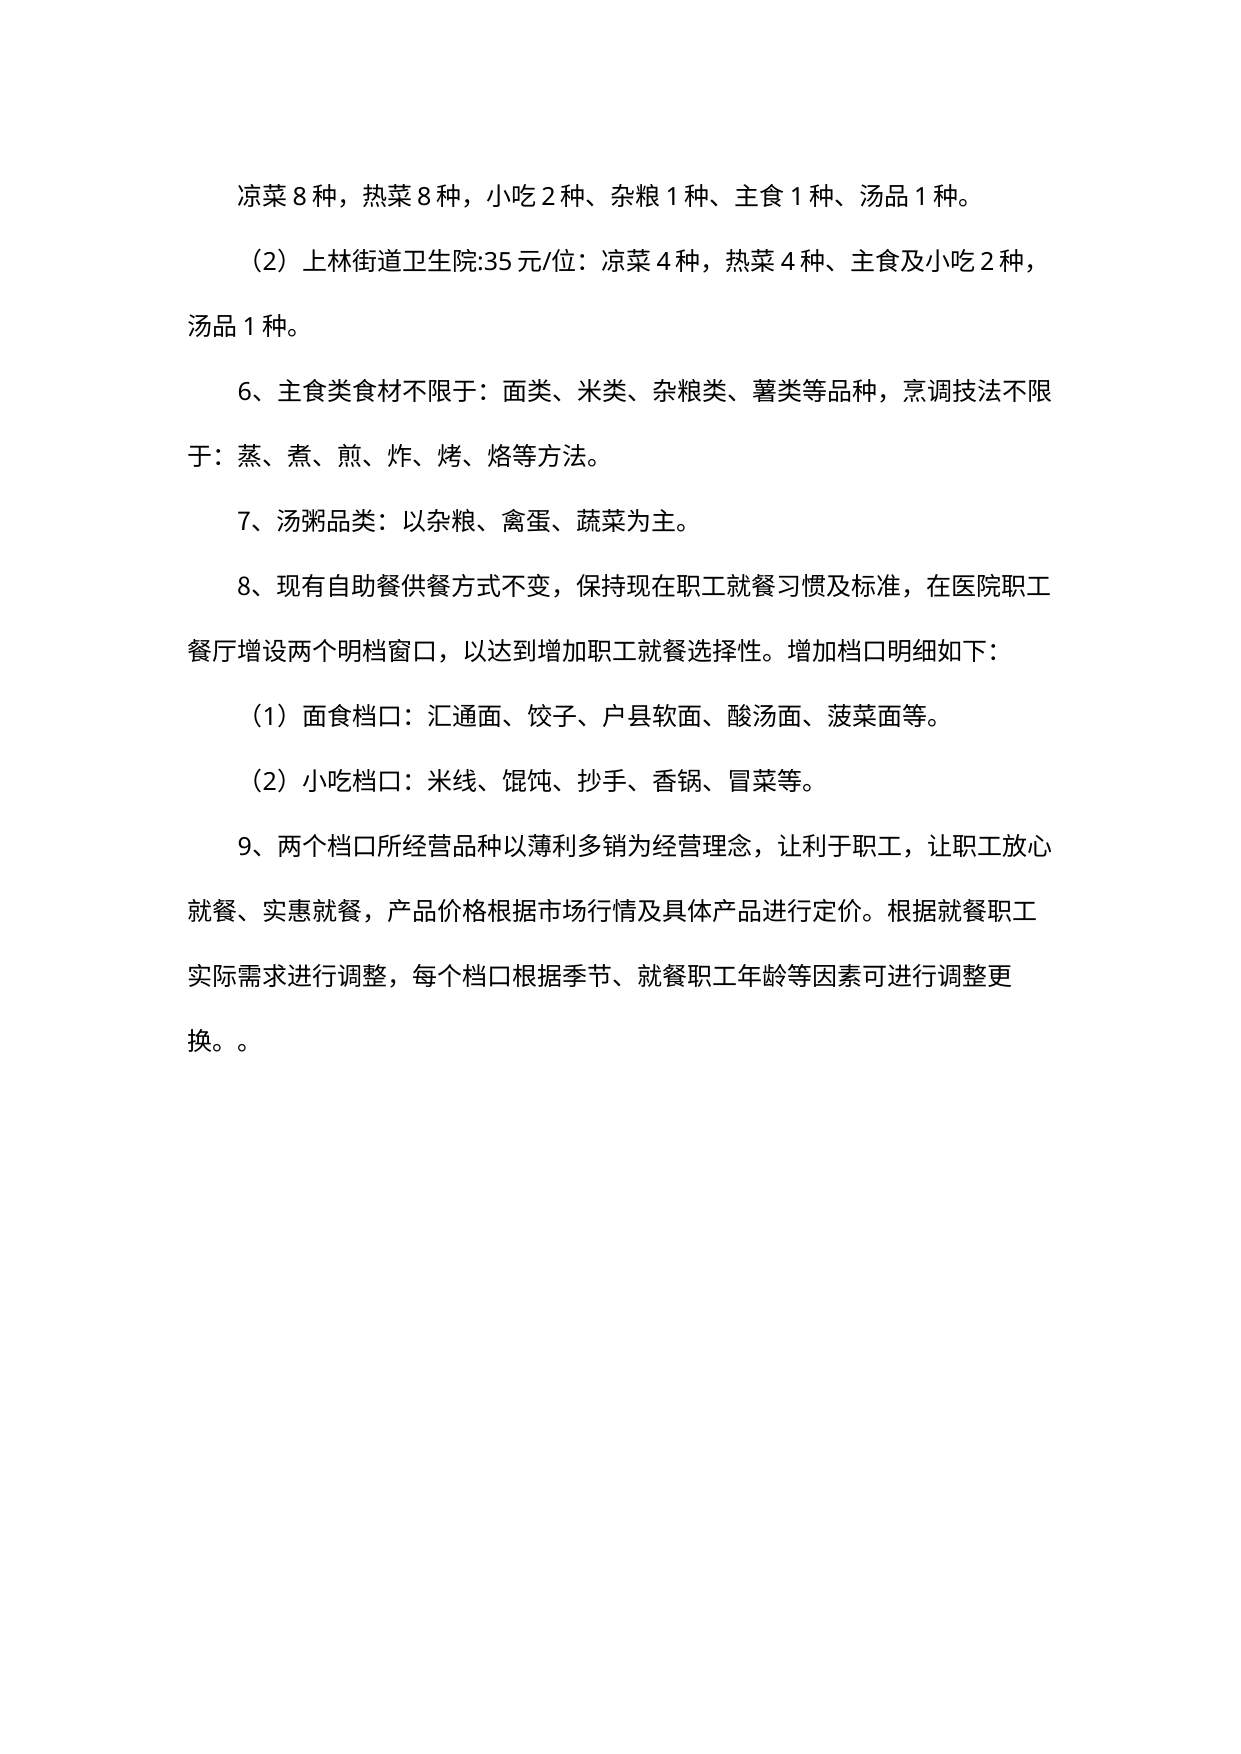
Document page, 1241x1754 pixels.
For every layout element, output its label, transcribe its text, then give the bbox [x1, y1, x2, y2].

text 6、主食类食材不限于：面类、米类、杂粮类、薯类等品种，烹调技法不限于：蒸、煮、煎、炸、烤、烙等方法。 [187, 357, 1053, 487]
text （2）上林街道卫生院:35元/位：凉菜4种，热菜4种、主食及小吃2种，汤品1种。 [187, 227, 1053, 357]
text 9、两个档口所经营品种以薄利多销为经营理念，让利于职工，让职工放心就餐、实惠就餐，产品价格根据市场行情及具体产品进行定价。根据就餐职工实际需求进行调整，每个档口根据季节、就餐职工年龄等因素可进行调整更换。。 [187, 812, 1053, 1072]
text （2）小吃档口：米线、馄饨、抄手、香锅、冒菜等。 [187, 747, 1053, 812]
text 凉菜8种，热菜8种，小吃2种、杂粮1种、主食1种、汤品1种。 [187, 162, 1053, 227]
text （1）面食档口：汇通面、饺子、户县软面、酸汤面、菠菜面等。 [187, 682, 1053, 747]
text 7、汤粥品类：以杂粮、禽蛋、蔬菜为主。 [187, 487, 1053, 552]
text 8、现有自助餐供餐方式不变，保持现在职工就餐习惯及标准，在医院职工餐厅增设两个明档窗口，以达到增加职工就餐选择性。增加档口明细如下： [187, 552, 1053, 682]
